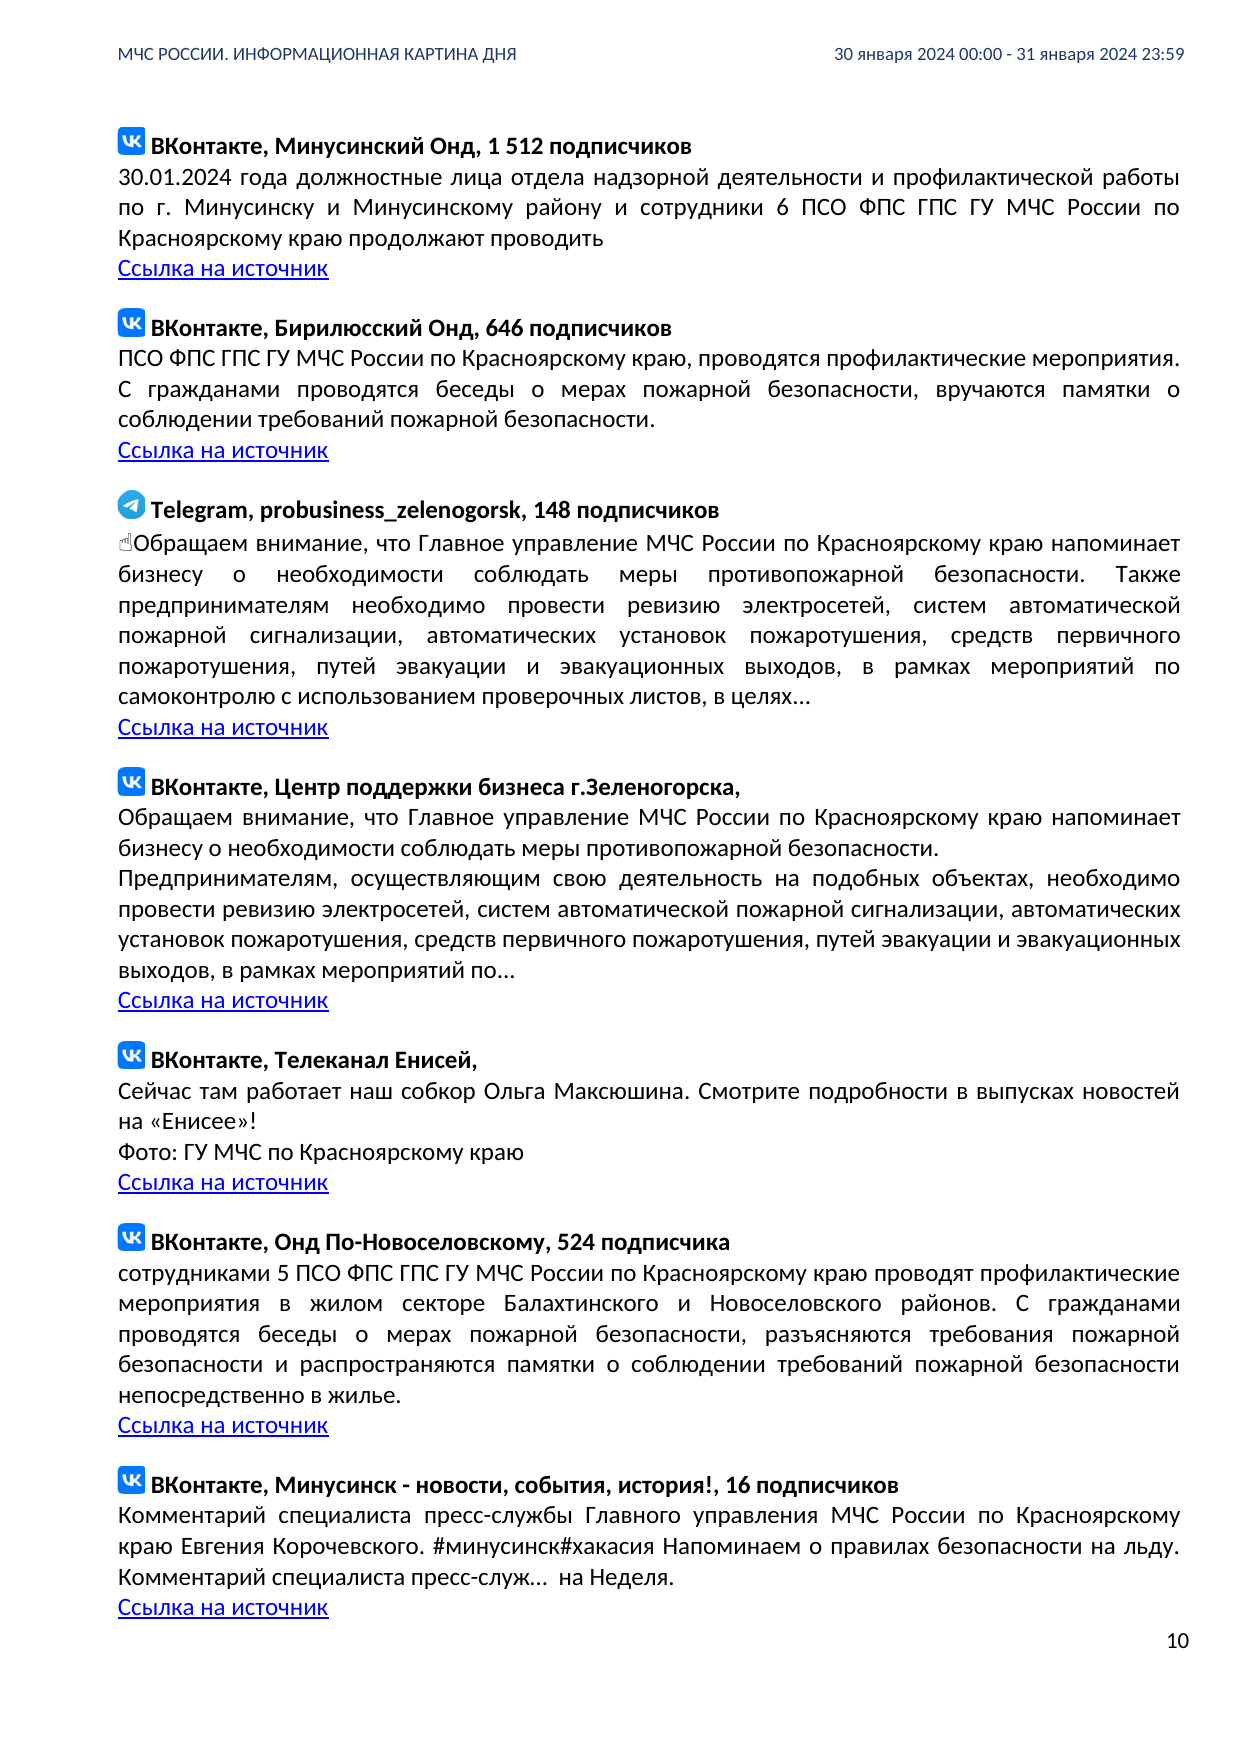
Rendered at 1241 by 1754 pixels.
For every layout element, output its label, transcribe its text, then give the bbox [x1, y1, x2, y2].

text Обращаем внимание, что Главное управление МЧС России по Красноярскому краю напоминает бизнесу о необходимости соблюдать меры противопожарной безопасности. [118, 801, 1182, 862]
text Предпринимателям, осуществляющим свою деятельность на подобных объектах, необходимо провести ревизию электросетей, систем автоматической пожарной сигнализации, автоматических установок пожаротушения, средств первичного пожаротушения, путей эвакуации и эвакуационных выходов, в рамках мероприятий по... [118, 862, 1182, 984]
text сотрудниками 5 ПСО ФПС ГПС ГУ МЧС России по Красноярскому краю проводят профилактические мероприятия в жилом секторе Балахтинского и Новоселовского районов. С гражданами проводятся беседы о мерах пожарной безопасности, разъясняются требования пожарной безопасности и распространяются памятки о соблюдении требований пожарной безопасности непосредственно в жилье. [118, 1257, 1182, 1409]
picture [117, 490, 145, 519]
text ☝Обращаем внимание, что Главное управление МЧС России по Красноярскому краю напоминает бизнесу о необходимости соблюдать меры противопожарной безопасности. Также предпринимателям необходимо провести ревизию электросетей, систем автоматической пожарной сигнализации, автоматических установок пожаротушения, средств первичного пожаротушения, путей эвакуации и эвакуационных выходов, в рамках мероприятий по самоконтролю с использованием проверочных листов, в целях... [118, 524, 1182, 711]
text ВКонтакте, Минусинск - новости, события, история!, 16 подписчиков [118, 1466, 1182, 1499]
text 30.01.2024 года должностные лица отдела надзорной деятельности и профилактической работы по г. Минусинску и Минусинскому району и сотрудники 6 ПСО ФПС ГПС ГУ МЧС России по Красноярскому краю продолжают проводить [118, 161, 1182, 252]
picture [117, 308, 145, 337]
text Сейчас там работает наш собкор Ольга Максюшина. Смотрите подробности в выпусках новостей на «Енисее»! [118, 1075, 1182, 1136]
text Ссылка на источник [118, 1591, 1182, 1622]
text Ссылка на источник [118, 1166, 1182, 1197]
text Ссылка на источник [118, 984, 1182, 1015]
picture [117, 767, 145, 796]
text Ссылка на источник [118, 434, 1182, 464]
text Комментарий специалиста пресс-службы Главного управления МЧС России по Красноярскому краю Евгения Корочевского. #минусинск#хакасия Напоминаем о правилах безопасности на льду. Комментарий специалиста пресс-служ… на Неделя. [118, 1499, 1182, 1591]
text ВКонтакте, Онд По-Новоселовскому, 524 подписчика [118, 1223, 1182, 1257]
text Ссылка на источник [118, 252, 1182, 283]
text Ссылка на источник [118, 1409, 1182, 1440]
text ВКонтакте, Центр поддержки бизнеса г.Зеленогорска, [118, 768, 1182, 801]
picture [117, 1466, 145, 1494]
text ВКонтакте, Бирилюсский Онд, 646 подписчиков [118, 309, 1182, 342]
text ПСО ФПС ГПС ГУ МЧС России по Красноярскому краю, проводятся профилактические мероприятия. С гражданами проводятся беседы о мерах пожарной безопасности, вручаются памятки о соблюдении требований пожарной безопасности. [118, 342, 1182, 434]
text Ссылка на источник [118, 711, 1182, 742]
text ВКонтакте, Минусинский Онд, 1 512 подписчиков [118, 127, 1182, 161]
text Фото: ГУ МЧС по Красноярскому краю [118, 1136, 1182, 1166]
text ВКонтакте, Телеканал Енисей, [118, 1041, 1182, 1075]
text Telegram, probusiness_zelenogorsk, 148 подписчиков [118, 491, 1182, 524]
picture [117, 1041, 145, 1069]
picture [117, 127, 145, 155]
picture [117, 1223, 145, 1251]
